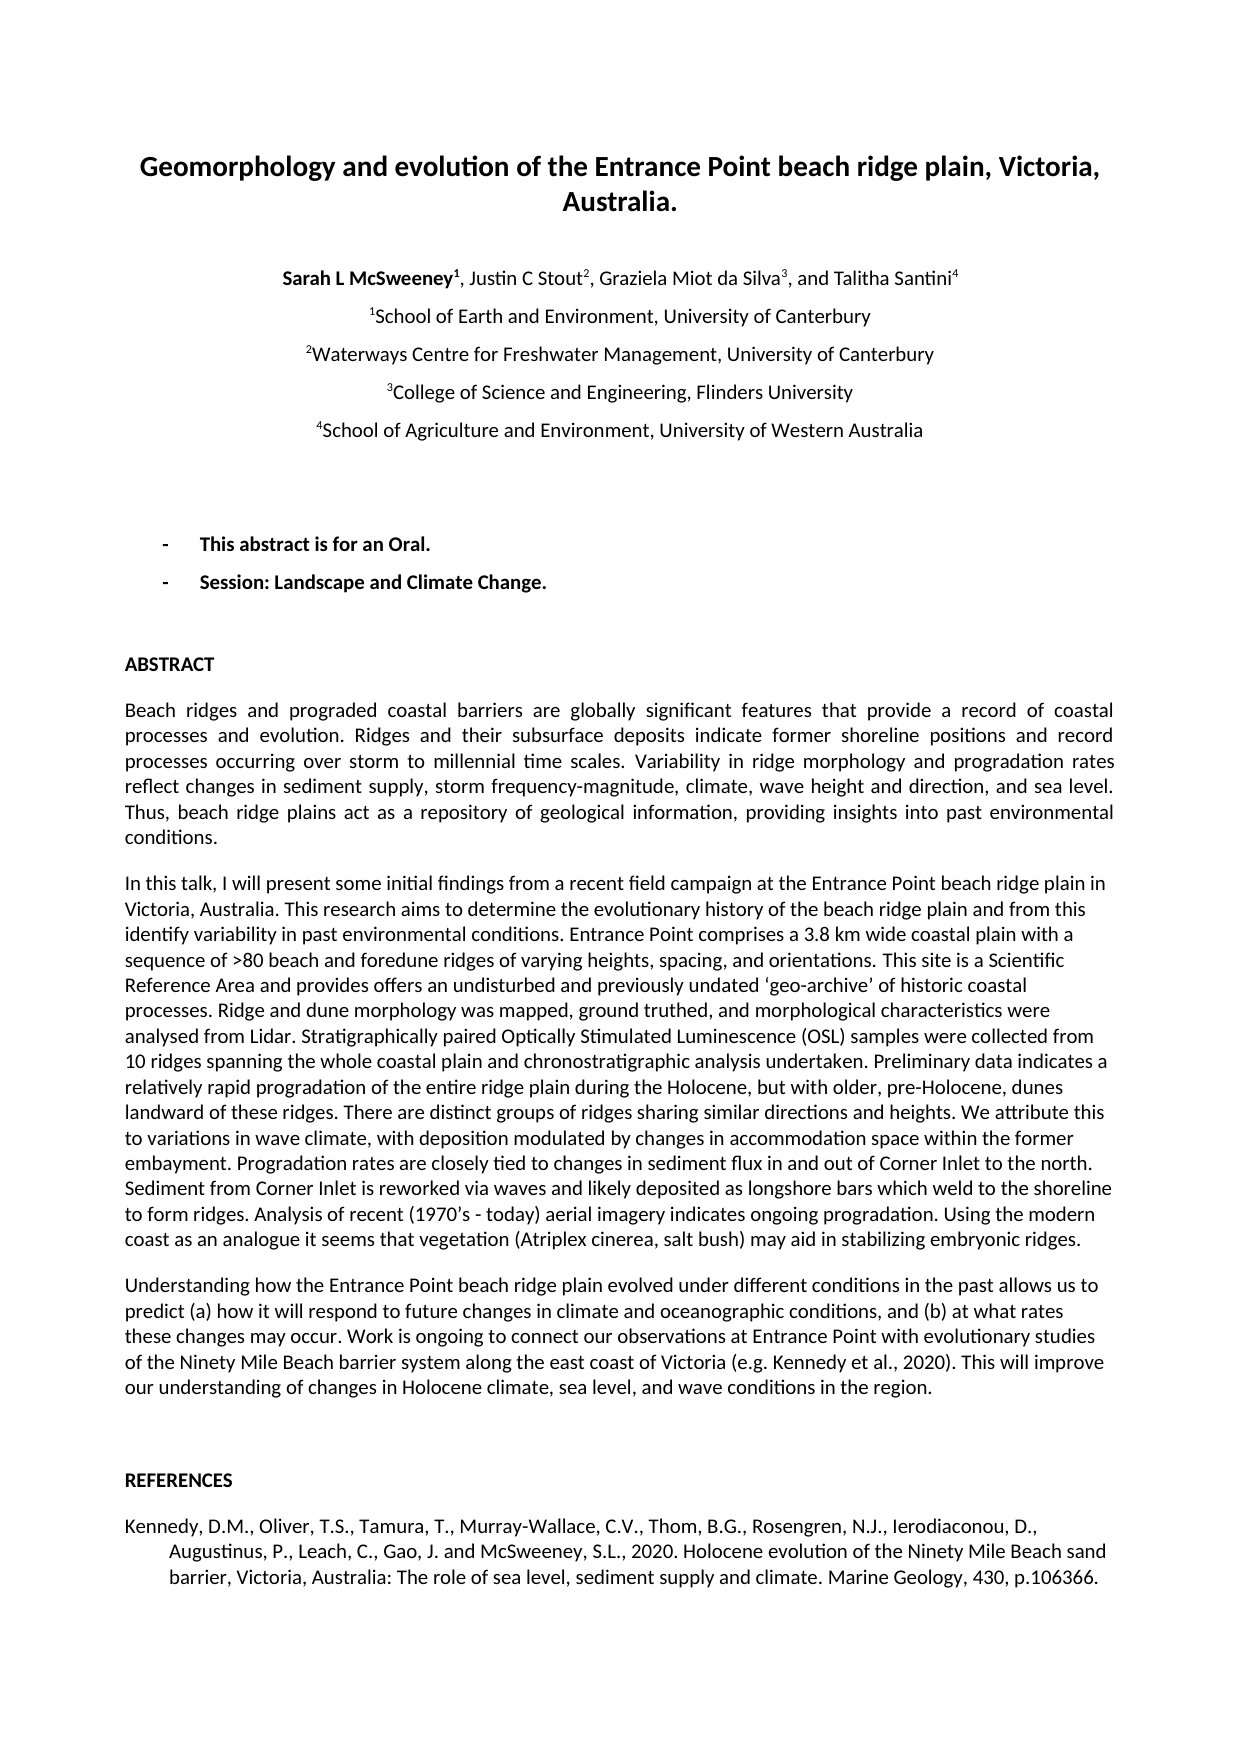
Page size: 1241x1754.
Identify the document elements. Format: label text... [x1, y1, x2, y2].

text Beach ridges and prograded coastal barriers are globally significant features that provide a record of coastal processes and evolution. Ridges and their subsurface deposits indicate former shoreline positions and record processes occurring over storm to millennial time scales. Variability in ridge morphology and progradation rates reflect changes in sediment supply, storm frequency-magnitude, climate, wave height and direction, and sea level. Thus, beach ridge plains act as a repository of geological information, providing insights into past environmental conditions. [124, 697, 1116, 850]
text Understanding how the Entrance Point beach ridge plain evolved under different conditions in the past allows us to predict (a) how it will respond to future changes in climate and oceanographic conditions, and (b) at what rates these changes may occur. Work is ongoing to connect our observations at Entrance Point with evolutionary studies of the Ninety Mile Beach barrier system along the east coast of Victoria (e.g. Kennedy et al., 2020). This will improve our understanding of changes in Holocene climate, sea level, and wave conditions in the region. [124, 1273, 1116, 1400]
text 3College of Science and Engineering, Flinders University [124, 379, 1116, 405]
text 1School of Earth and Environment, University of Canterbury [124, 303, 1116, 329]
list This abstract is for an Oral. [162, 531, 1116, 556]
text Sarah L McSweeney1, Justin C Stout2, Graziela Miot da Silva3, and Talitha Santini4 [124, 266, 1116, 291]
text Kennedy, D.M., Oliver, T.S., Tamura, T., Murray-Wallace, C.V., Thom, B.G., Rosengren, N.J., Ierodiaconou, D., Augustinus, P., Leach, C., Gao, J. and McSweeney, S.L., 2020. Holocene evolution of the Ninety Mile Beach sand barrier, Victoria, Australia: The role of sea level, sediment supply and climate. Marine Geology, 430, p.106366. [124, 1513, 1116, 1589]
text Geomorphology and evolution of the Entrance Point beach ridge plain, Victoria, Australia. [124, 148, 1116, 219]
text In this talk, I will present some initial findings from a recent field campaign at the Entrance Point beach ridge plain in Victoria, Australia. This research aims to determine the evolutionary history of the beach ridge plain and from this identify variability in past environmental conditions. Entrance Point comprises a 3.8 km wide coastal plain with a sequence of >80 beach and foredune ridges of varying heights, spacing, and orientations. This site is a Scientific Reference Area and provides offers an undisturbed and previously undated ‘geo-archive’ of historic coastal processes. Ridge and dune morphology was mapped, ground truthed, and morphological characteristics were analysed from Lidar. Stratigraphically paired Optically Stimulated Luminescence (OSL) samples were collected from 10 ridges spanning the whole coastal plain and chronostratigraphic analysis undertaken. Preliminary data indicates a relatively rapid progradation of the entire ridge plain during the Holocene, but with older, pre-Holocene, dunes landward of these ridges. There are distinct groups of ridges sharing similar directions and heights. We attribute this to variations in wave climate, with deposition modulated by changes in accommodation space within the former embayment. Progradation rates are closely tied to changes in sediment flux in and out of Corner Inlet to the north. Sediment from Corner Inlet is reworked via waves and likely deposited as longshore bars which weld to the shoreline to form ridges. Analysis of recent (1970’s - today) aerial imagery indicates ongoing progradation. Using the modern coast as an analogue it seems that vegetation (Atriplex cinerea, salt bush) may aid in stabilizing embryonic ridges. [124, 871, 1116, 1252]
list Session: Landscape and Climate Change. [162, 569, 1116, 594]
text 4School of Agriculture and Environment, University of Western Australia [124, 417, 1116, 443]
text 2Waterways Centre for Freshwater Management, University of Canterbury [124, 341, 1116, 367]
subtitle REFERENCES [124, 1467, 1116, 1492]
subtitle ABSTRACT [124, 651, 1116, 676]
